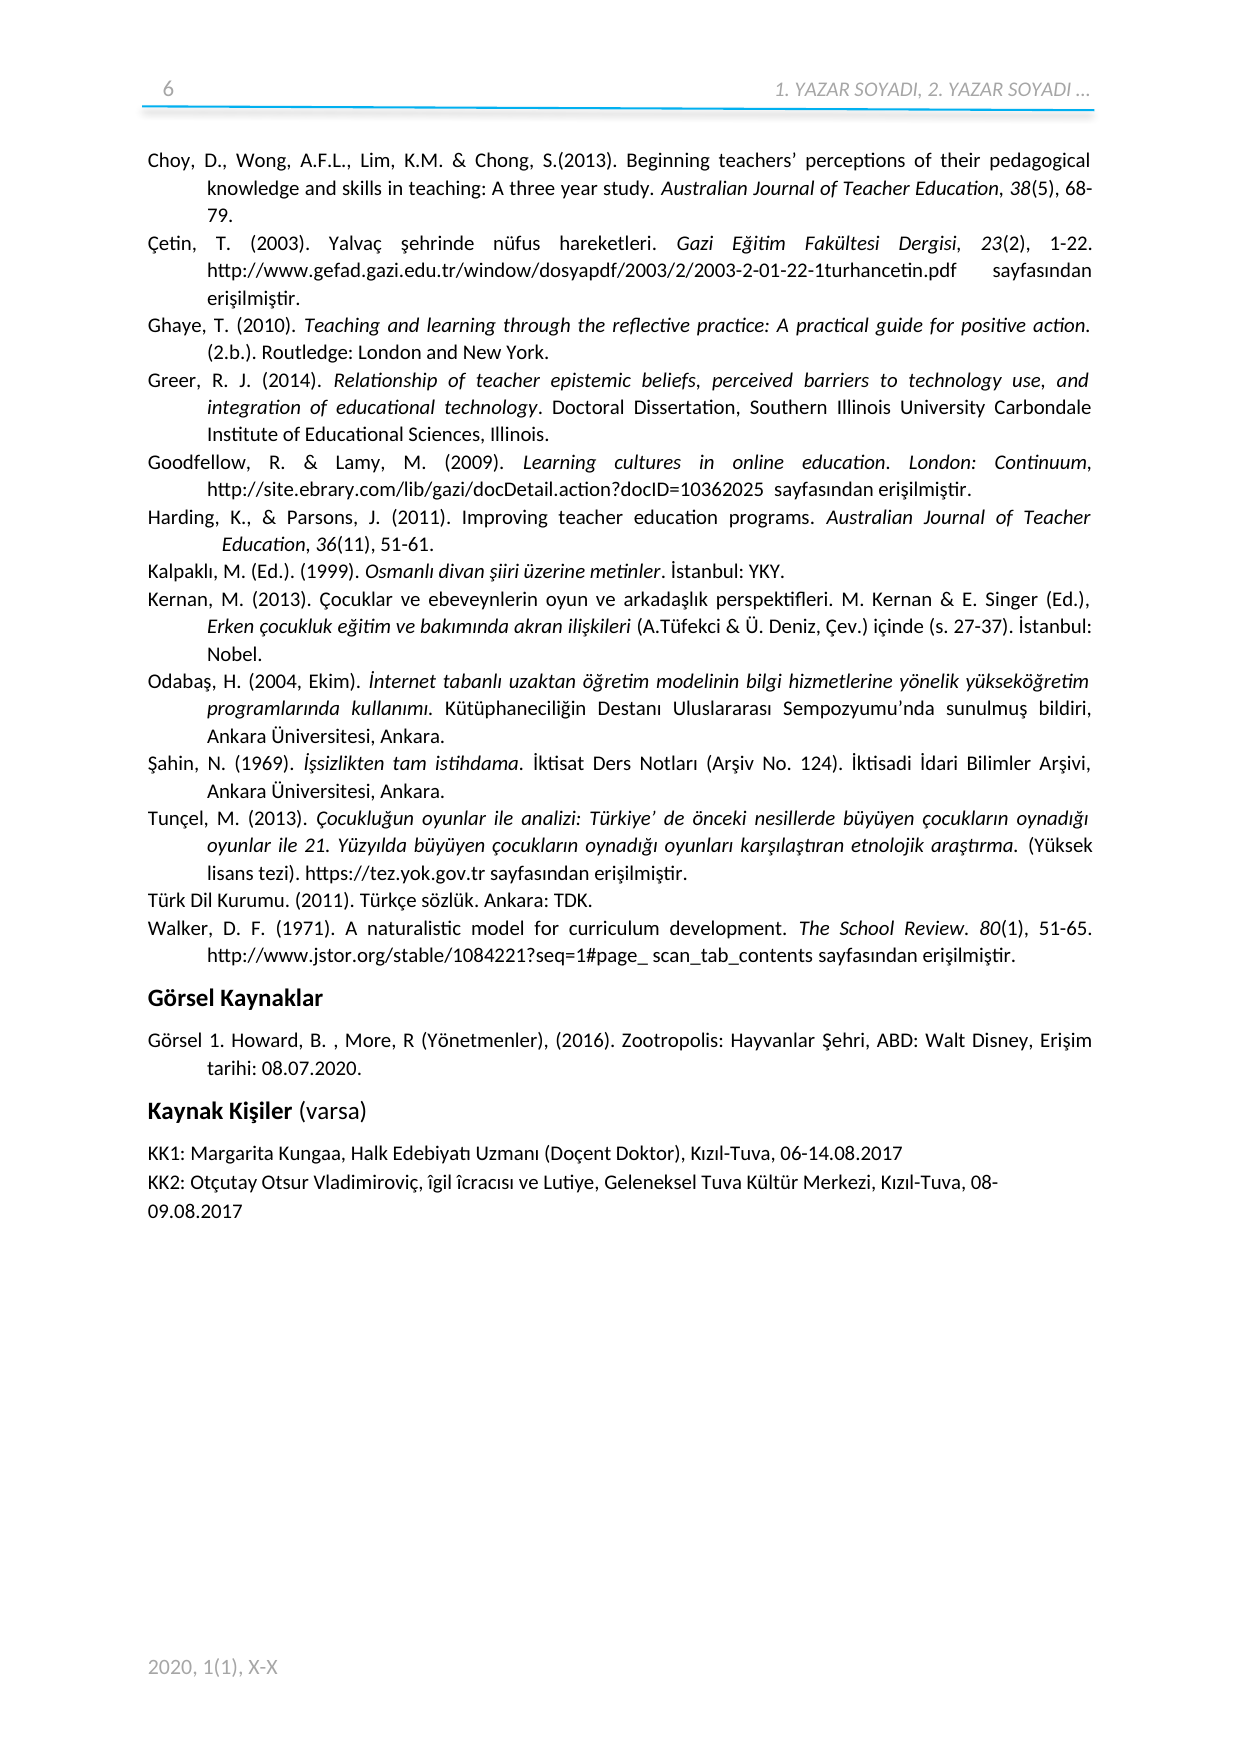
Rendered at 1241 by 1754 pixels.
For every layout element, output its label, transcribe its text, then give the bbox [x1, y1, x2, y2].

text Kernan, M. (2013). Çocuklar ve ebeveynlerin oyun ve arkadaşlık perspektifleri. M. Kernan & E. Singer (Ed.), Erken çocukluk eğitim ve bakımında akran ilişkileri (A.Tüfekci & Ü. Deniz, Çev.) içinde (s. 27-37). İstanbul: Nobel. [148, 586, 1093, 666]
text Kalpaklı, M. (Ed.). (1999). Osmanlı divan şiiri üzerine metinler. İstanbul: YKY. [148, 559, 1093, 584]
text Şahin, N. (1969). İşsizlikten tam istihdama. İktisat Ders Notları (Arşiv No. 124). İktisadi İdari Bilimler Arşivi, Ankara Üniversitesi, Ankara. [148, 750, 1093, 803]
text KK1: Margarita Kungaa, Halk Edebiyatı Uzmanı (Doçent Doktor), Kızıl-Tuva, 06-14.08.2017 [148, 1140, 1093, 1166]
text Goodfellow, R. & Lamy, M. (2009). Learning cultures in online education. London: Continuum, http://site.ebrary.com/lib/gazi/docDetail.action?docID=10362025 sayfasından erişilmiştir. [148, 449, 1093, 502]
text Görsel Kaynaklar [148, 982, 1093, 1013]
text Tunçel, M. (2013). Çocukluğun oyunlar ile analizi: Türkiye’ de önceki nesillerde büyüyen çocukların oynadığı oyunlar ile 21. Yüzyılda büyüyen çocukların oynadığı oyunları karşılaştıran etnolojik araştırma. (Yüksek lisans tezi). https://tez.yok.gov.tr sayfasından erişilmiştir. [148, 805, 1093, 885]
text Odabaş, H. (2004, Ekim). İnternet tabanlı uzaktan öğretim modelinin bilgi hizmetlerine yönelik yükseköğretim programlarında kullanımı. Kütüphaneciliğin Destanı Uluslararası Sempozyumu’nda sunulmuş bildiri, Ankara Üniversitesi, Ankara. [148, 668, 1093, 748]
text Çetin, T. (2003). Yalvaç şehrinde nüfus hareketleri. Gazi Eğitim Fakültesi Dergisi, 23(2), 1-22. http://www.gefad.gazi.edu.tr/window/dosyapdf/2003/2/2003-2-01-22-1turhancetin.pdf sayfasından erişilmiştir. [148, 230, 1093, 310]
text KK2: Otçutay Otsur Vladimiroviç, îgil îcracısı ve Lutiye, Geleneksel Tuva Kültür Merkezi, Kızıl-Tuva, 08-09.08.2017 [148, 1169, 1093, 1224]
text Kaynak Kişiler (varsa) [148, 1095, 1093, 1125]
text Görsel 1. Howard, B. , More, R (Yönetmenler), (2016). Zootropolis: Hayvanlar Şehri, ABD: Walt Disney, Erişim tarihi: 08.07.2020. [148, 1027, 1093, 1080]
text Ghaye, T. (2010). Teaching and learning through the reflective practice: A practical guide for positive action. (2.b.). Routledge: London and New York. [148, 312, 1093, 365]
text Walker, D. F. (1971). A naturalistic model for curriculum development. The School Review. 80(1), 51-65. http://www.jstor.org/stable/1084221?seq=1#page_ scan_tab_contents sayfasından erişilmiştir. [148, 915, 1093, 968]
text Harding, K., & Parsons, J. (2011). Improving teacher education programs. Australian Journal of Teacher Education, 36(11), 51-61. [148, 504, 1093, 557]
text Türk Dil Kurumu. (2011). Türkçe sözlük. Ankara: TDK. [148, 887, 1093, 913]
text Greer, R. J. (2014). Relationship of teacher epistemic beliefs, perceived barriers to technology use, and integration of educational technology. Doctoral Dissertation, Southern Illinois University Carbondale Institute of Educational Sciences, Illinois. [148, 367, 1093, 447]
text Choy, D., Wong, A.F.L., Lim, K.M. & Chong, S.(2013). Beginning teachers’ perceptions of their pedagogical knowledge and skills in teaching: A three year study. Australian Journal of Teacher Education, 38(5), 68-79. [148, 148, 1093, 228]
